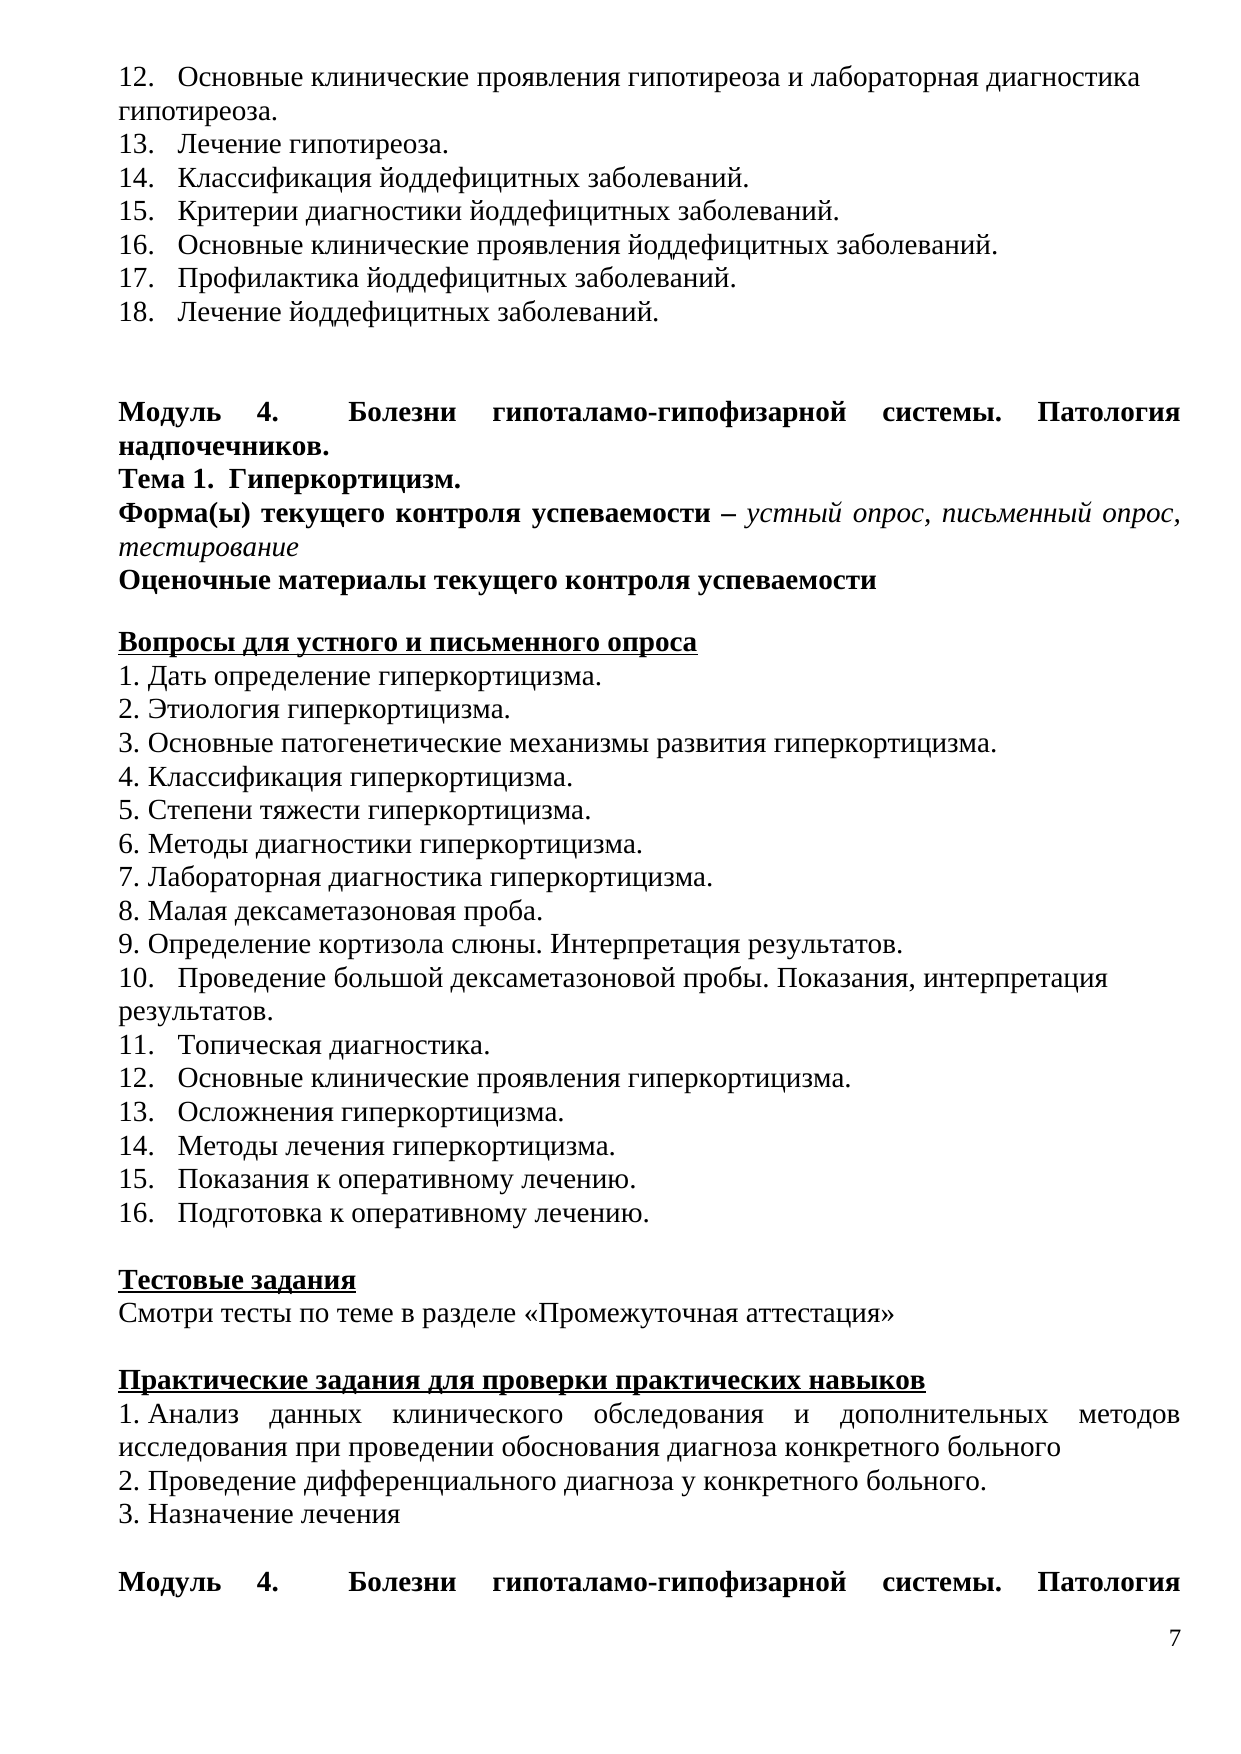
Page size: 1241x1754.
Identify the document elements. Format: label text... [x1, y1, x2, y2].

text Практические задания для проверки практических навыков [118, 1362, 1181, 1396]
text Тестовые задания [118, 1262, 1181, 1295]
list Анализ данных клинического обследования и дополнительных методов исследования при проведении обоснования диагноза конкретного больного [118, 1396, 1181, 1463]
list Лечение гипотиреоза. [118, 126, 1181, 160]
list Показания к оперативному лечению. [118, 1161, 1181, 1195]
list Проведение большой дексаметазоновой пробы. Показания, интерпретация результатов. [118, 960, 1181, 1027]
list Основные клинические проявления гиперкортицизма. [118, 1061, 1181, 1094]
list Назначение лечения [118, 1497, 1181, 1530]
list Подготовка к оперативному лечению. [118, 1195, 1181, 1228]
list Профилактика йоддефицитных заболеваний. [118, 260, 1181, 294]
text Оценочные материалы текущего контроля успеваемости [118, 562, 1181, 596]
list Этиология гиперкортицизма. [118, 692, 1181, 725]
list Осложнения гиперкортицизма. [118, 1094, 1181, 1128]
text Смотри тесты по теме в разделе «Промежуточная аттестация» [118, 1295, 1181, 1329]
text Форма(ы) текущего контроля успеваемости – устный опрос, письменный опрос, тестирование [118, 495, 1181, 562]
list Основные патогенетические механизмы развития гиперкортицизма. [118, 725, 1181, 759]
list Классификация гиперкортицизма. [118, 759, 1181, 792]
list Дать определение гиперкортицизма. [118, 658, 1181, 692]
list Методы диагностики гиперкортицизма. [118, 826, 1181, 859]
text Тема 1. Гиперкортицизм. [118, 462, 1181, 495]
list Критерии диагностики йоддефицитных заболеваний. [118, 193, 1181, 227]
list Малая дексаметазоновая проба. [118, 893, 1181, 926]
list Основные клинические проявления гипотиреоза и лабораторная диагностика гипотиреоза. [118, 59, 1181, 126]
list Лечение йоддефицитных заболеваний. [118, 294, 1181, 327]
list Проведение дифференциального диагноза у конкретного больного. [118, 1463, 1181, 1497]
list Классификация йоддефицитных заболеваний. [118, 160, 1181, 193]
text Вопросы для устного и письменного опроса [118, 624, 1181, 658]
list Модуль 4. Болезни гипоталамо-гипофизарной системы. Патология надпочечников. [118, 394, 1181, 462]
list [118, 1564, 1181, 1597]
list Основные клинические проявления йоддефицитных заболеваний. [118, 227, 1181, 260]
list Степени тяжести гиперкортицизма. [118, 792, 1181, 826]
list Топическая диагностика. [118, 1027, 1181, 1061]
list Лабораторная диагностика гиперкортицизма. [118, 859, 1181, 893]
list Определение кортизола слюны. Интерпретация результатов. [118, 926, 1181, 960]
list Методы лечения гиперкортицизма. [118, 1128, 1181, 1161]
